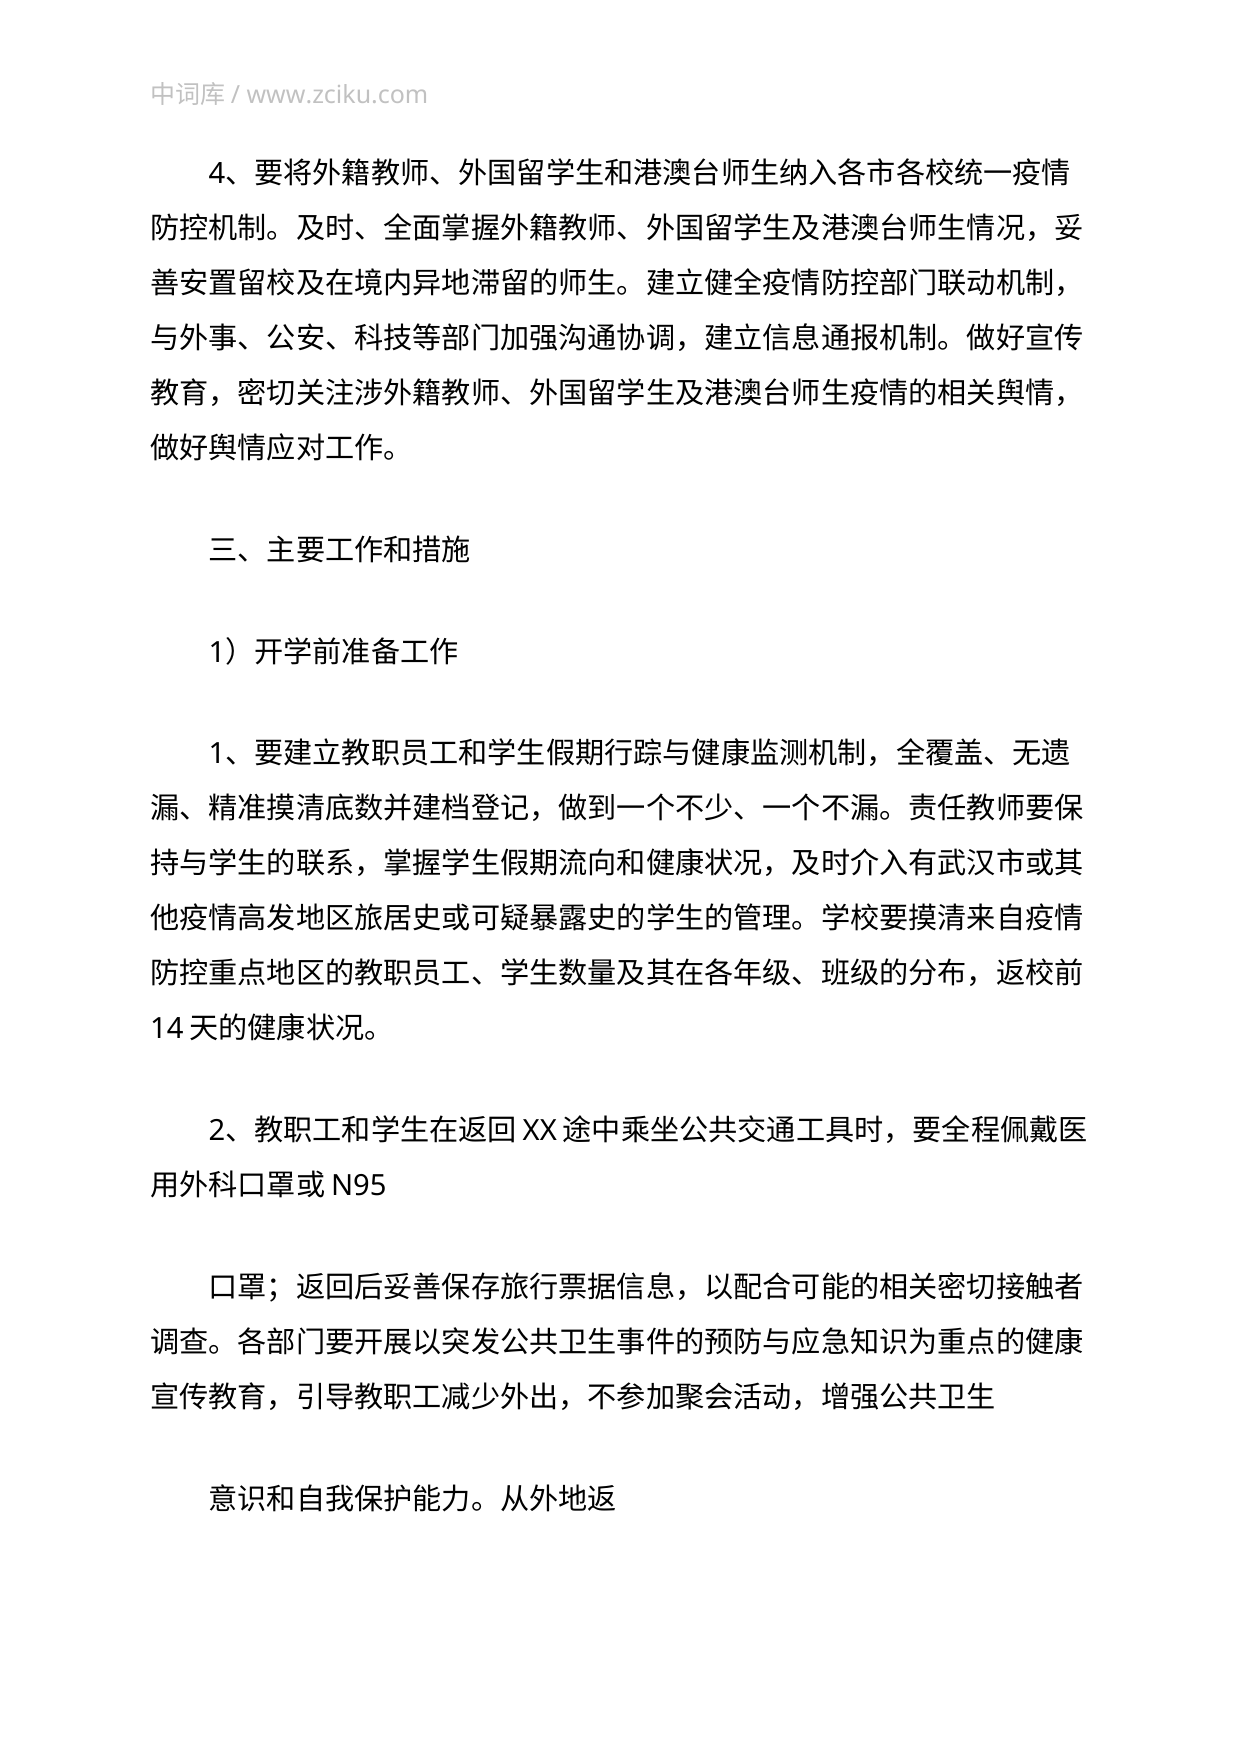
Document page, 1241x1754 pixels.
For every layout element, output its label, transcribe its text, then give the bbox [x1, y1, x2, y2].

text 4、要将外籍教师、外国留学生和港澳台师生纳入各市各校统一疫情防控机制。及时、全面掌握外籍教师、外国留学生及港澳台师生情况，妥善安置留校及在境内异地滞留的师生。建立健全疫情防控部门联动机制，与外事、公安、科技等部门加强沟通协调，建立信息通报机制。做好宣传教育，密切关注涉外籍教师、外国留学生及港澳台师生疫情的相关舆情，做好舆情应对工作。 [150, 150, 1090, 467]
text 1、要建立教职员工和学生假期行踪与健康监测机制，全覆盖、无遗漏、精准摸清底数并建档登记，做到一个不少、一个不漏。责任教师要保持与学生的联系，掌握学生假期流向和健康状况，及时介入有武汉市或其他疫情高发地区旅居史或可疑暴露史的学生的管理。学校要摸清来自疫情防控重点地区的教职员工、学生数量及其在各年级、班级的分布，返校前14天的健康状况。 [150, 730, 1090, 1047]
text 1）开学前准备工作 [150, 628, 1090, 671]
text 三、主要工作和措施 [150, 526, 1090, 569]
text 意识和自我保护能力。从外地返 [150, 1475, 1090, 1517]
text 口罩；返回后妥善保存旅行票据信息，以配合可能的相关密切接触者调查。各部门要开展以突发公共卫生事件的预防与应急知识为重点的健康宣传教育，引导教职工减少外出，不参加聚会活动，增强公共卫生 [150, 1264, 1090, 1416]
text 2、教职工和学生在返回XX途中乘坐公共交通工具时，要全程佩戴医用外科口罩或N95 [150, 1107, 1090, 1204]
